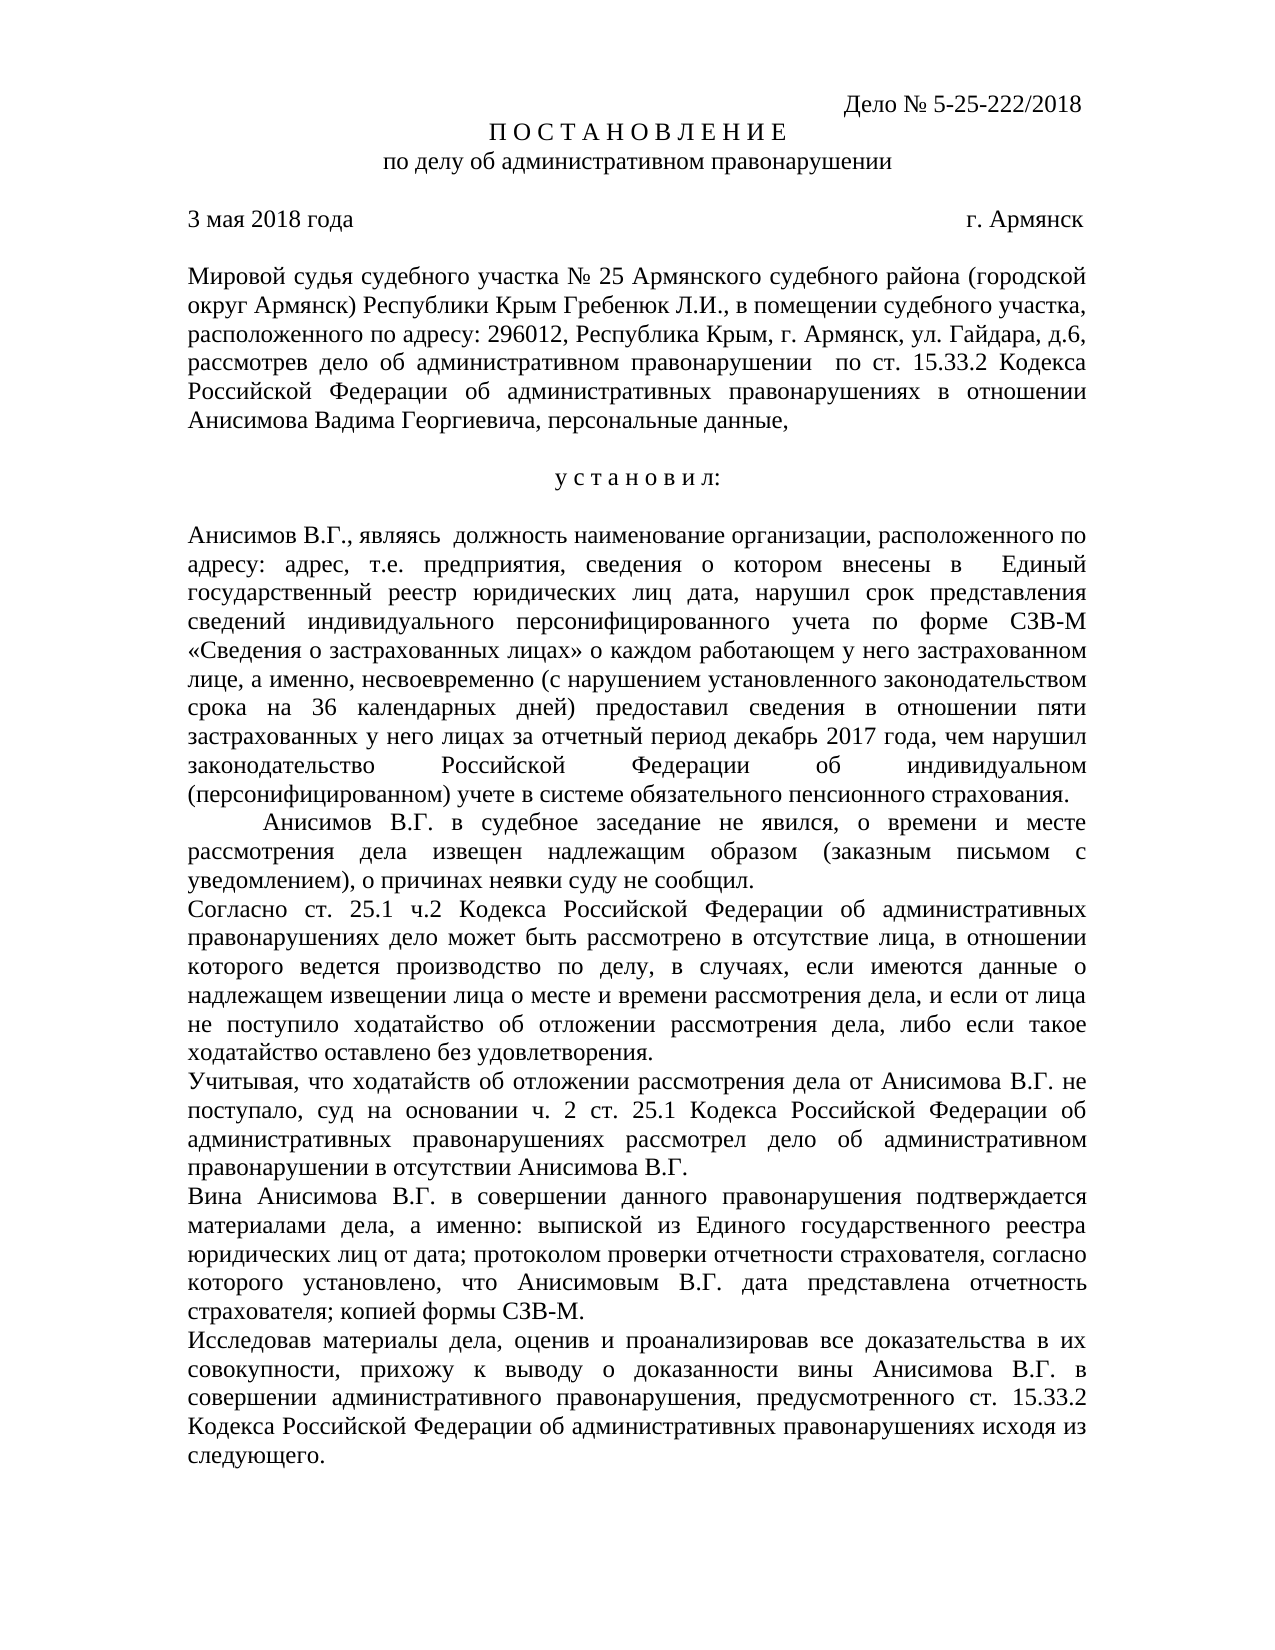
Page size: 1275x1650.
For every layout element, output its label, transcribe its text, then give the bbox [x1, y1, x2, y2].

text у с т а н о в и л: [187, 462, 1087, 491]
text Дело № 5-25-222/2018 [187, 89, 1087, 117]
text Учитывая, что ходатайств об отложении рассмотрения дела от Анисимова В.Г. не поступало, суд на основании ч. 2 ст. 25.1 Кодекса Российской Федерации об административных правонарушениях рассмотрел дело об административном правонарушении в отсутствии Анисимова В.Г. [187, 1066, 1087, 1181]
text Анисимов В.Г., являясь должность наименование организации, расположенного по адресу: адрес, т.е. предприятия, сведения о котором внесены в Единый государственный реестр юридических лиц дата, нарушил срок представления сведений индивидуального персонифицированного учета по форме СЗВ-М «Сведения о застрахованных лицах» о каждом работающем у него застрахованном лице, а именно, несвоевременно (с нарушением установленного законодательством срока на 36 календарных дней) предоставил сведения в отношении пяти застрахованных у него лицах за отчетный период декабрь 2017 года, чем нарушил законодательство Российской Федерации об индивидуальном (персонифицированном) учете в системе обязательного пенсионного страхования. [187, 520, 1087, 807]
text Анисимов В.Г. в судебное заседание не явился, о времени и месте рассмотрения дела извещен надлежащим образом (заказным письмом с уведомлением), о причинах неявки суду не сообщил. [187, 807, 1087, 894]
text Мировой судья судебного участка № 25 Армянского судебного района (городской округ Армянск) Республики Крым Гребенюк Л.И., в помещении судебного участка, расположенного по адресу: 296012, Республика Крым, г. Армянск, ул. Гайдара, д.6, рассмотрев дело об административном правонарушении по ст. 15.33.2 Кодекса Российской Федерации об административных правонарушениях в отношении Анисимова Вадима Георгиевича, персональные данные, [187, 261, 1087, 434]
text Согласно ст. 25.1 ч.2 Кодекса Российской Федерации об административных правонарушениях дело может быть рассмотрено в отсутствие лица, в отношении которого ведется производство по делу, в случаях, если имеются данные о надлежащем извещении лица о месте и времени рассмотрения дела, и если от лица не поступило ходатайство об отложении рассмотрения дела, либо если такое ходатайство оставлено без удовлетворения. [187, 894, 1087, 1066]
text П О С Т А Н О В Л Е Н И Е [187, 117, 1087, 146]
text по делу об административном правонарушении [187, 146, 1087, 175]
text 3 мая 2018 года г. Армянск [187, 204, 1087, 232]
text Вина Анисимова В.Г. в совершении данного правонарушения подтверждается материалами дела, а именно: выпиской из Единого государственного реестра юридических лиц от дата; протоколом проверки отчетности страхователя, согласно которого установлено, что Анисимовым В.Г. дата представлена отчетность страхователя; копией формы СЗВ-М. [187, 1181, 1087, 1325]
text Исследовав материалы дела, оценив и проанализировав все доказательства в их совокупности, прихожу к выводу о доказанности вины Анисимова В.Г. в совершении административного правонарушения, предусмотренного ст. 15.33.2 Кодекса Российской Федерации об административных правонарушениях исходя из следующего. [187, 1325, 1087, 1469]
